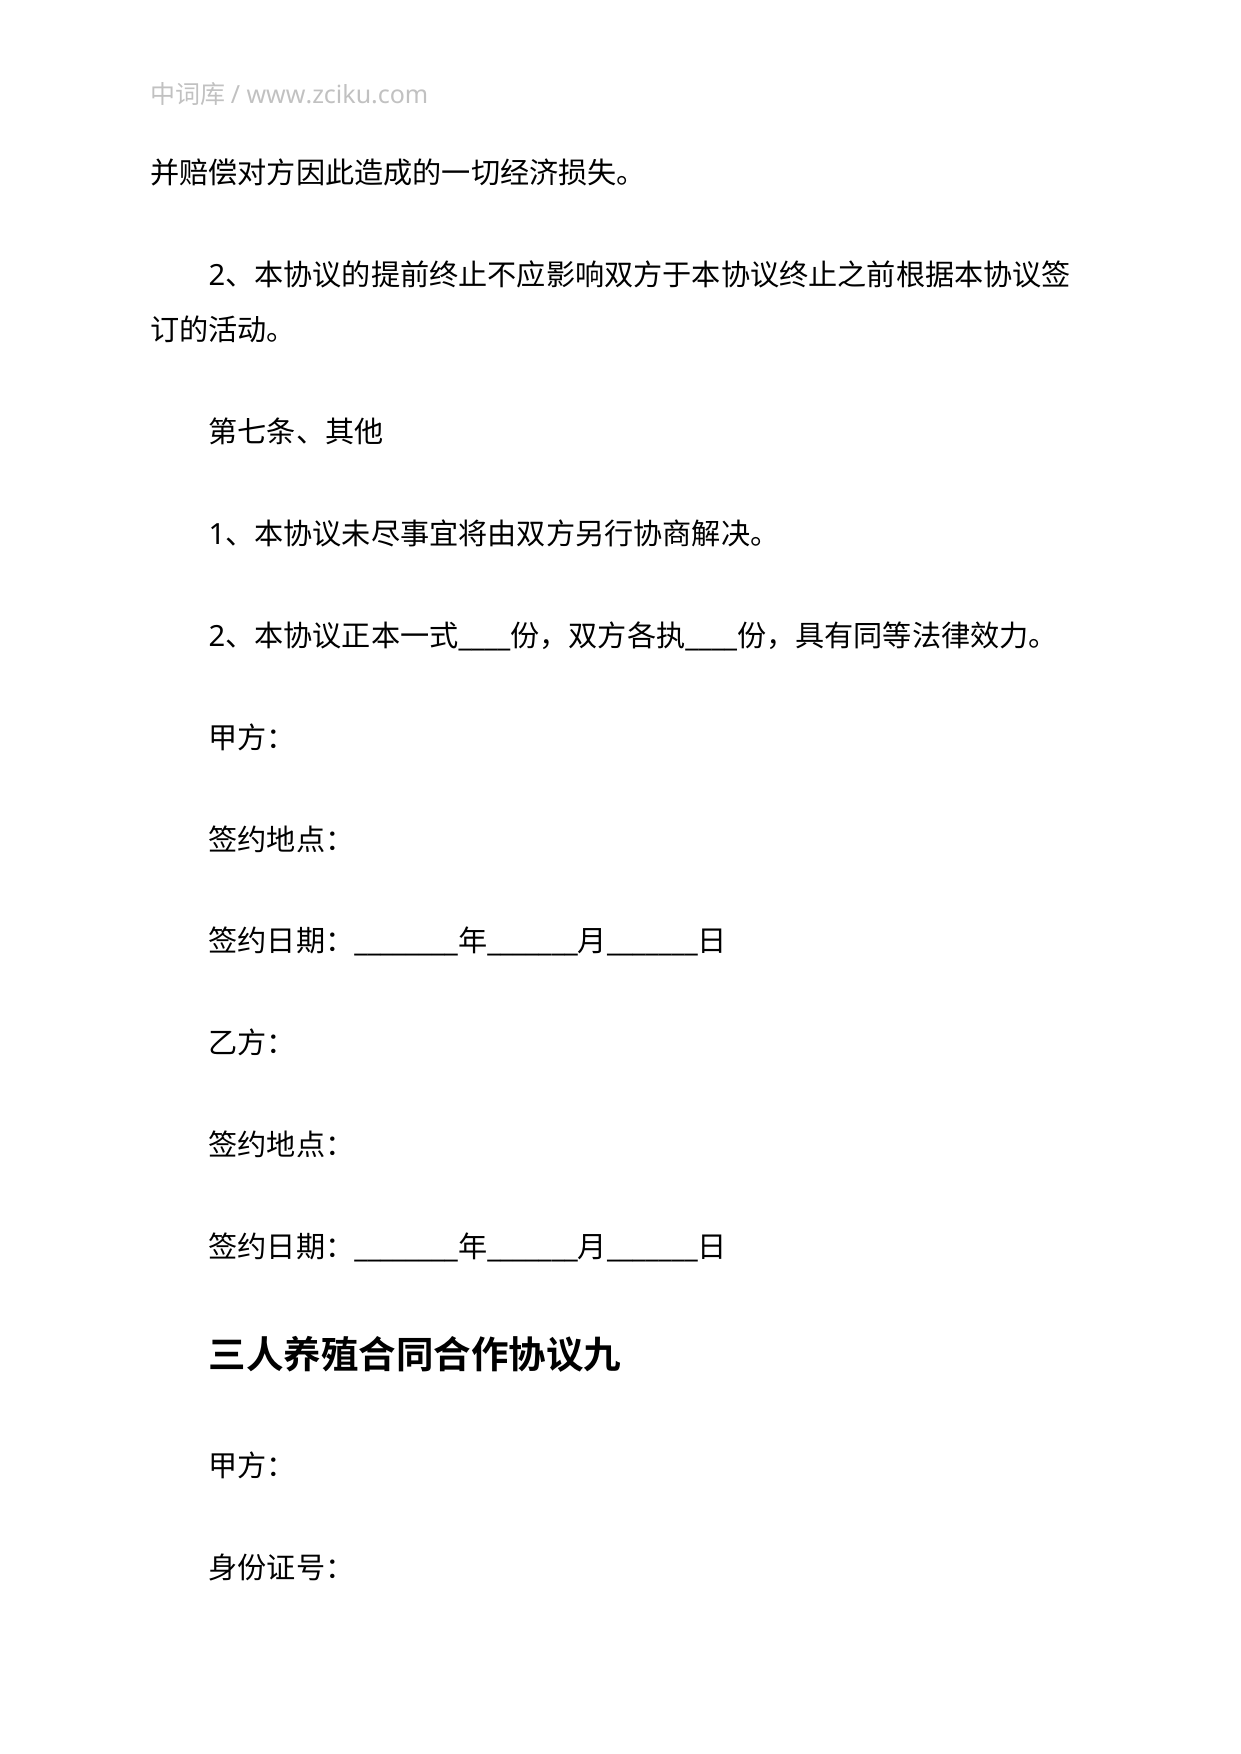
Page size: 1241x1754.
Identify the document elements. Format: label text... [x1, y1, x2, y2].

text 2、本协议的提前终止不应影响双方于本协议终止之前根据本协议签订的活动。 [150, 252, 1090, 349]
text 乙方： [150, 1020, 1090, 1062]
text 甲方： [150, 714, 1090, 757]
text 2、本协议正本一式____份，双方各执____份，具有同等法律效力。 [150, 612, 1090, 655]
text 1、本协议未尽事宜将由双方另行协商解决。 [150, 510, 1090, 553]
text 三人养殖合同合作协议九 [150, 1325, 1090, 1379]
text 签约地点： [150, 1122, 1090, 1164]
text 签约日期：________年_______月_______日 [150, 918, 1090, 960]
text 身份证号： [150, 1544, 1090, 1587]
text 甲方： [150, 1443, 1090, 1485]
text 签约日期：________年_______月_______日 [150, 1223, 1090, 1266]
text 第七条、其他 [150, 408, 1090, 451]
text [150, 150, 1090, 192]
text 签约地点： [150, 816, 1090, 858]
